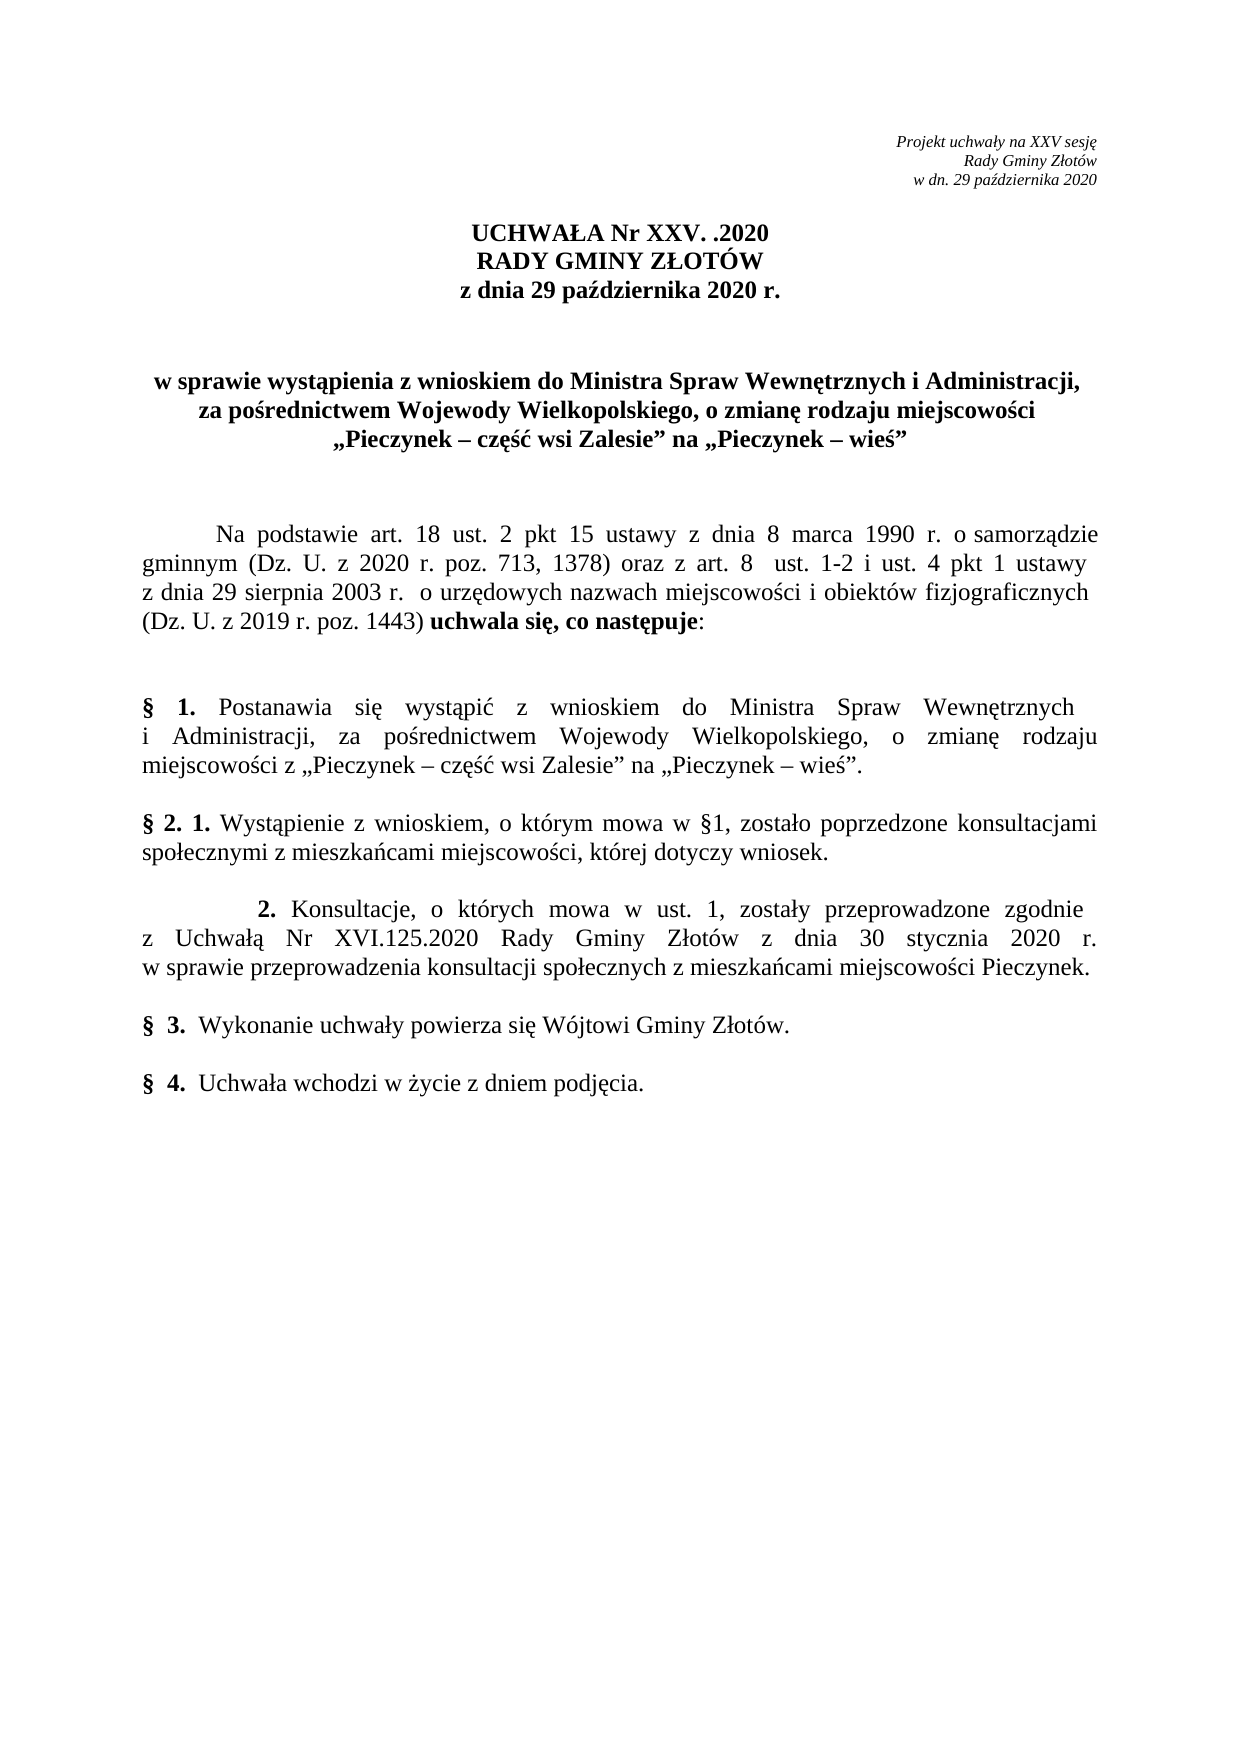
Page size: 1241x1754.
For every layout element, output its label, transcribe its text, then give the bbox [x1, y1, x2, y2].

text UCHWAŁA Nr XXV. .2020 [142, 218, 1098, 246]
text § 4. Uchwała wchodzi w życie z dniem podjęcia. [142, 1068, 1098, 1097]
text w sprawie wystąpienia z wnioskiem do Ministra Spraw Wewnętrznych i Administracji, za pośrednictwem Wojewody Wielkopolskiego, o zmianę rodzaju miejscowości „Pieczynek – część wsi Zalesie” na „Pieczynek – wieś” [142, 366, 1098, 452]
text § 3. Wykonanie uchwały powierza się Wójtowi Gminy Złotów. [142, 1010, 1098, 1039]
text Projekt uchwały na XXV sesję [142, 131, 1098, 151]
text § 2. 1. Wystąpienie z wnioskiem, o którym mowa w §1, zostało poprzedzone konsultacjami społecznymi z mieszkańcami miejscowości, której dotyczy wniosek. [142, 808, 1098, 865]
text w dn. 29 października 2020 [142, 170, 1098, 189]
text 2. Konsultacje, o których mowa w ust. 1, zostały przeprowadzone zgodnie z Uchwałą Nr XVI.125.2020 Rady Gminy Złotów z dnia 30 stycznia 2020 r. w sprawie przeprowadzenia konsultacji społecznych z mieszkańcami miejscowości Pieczynek. [142, 894, 1098, 981]
text Na podstawie art. 18 ust. 2 pkt 15 ustawy z dnia 8 marca 1990 r. o samorządzie gminnym (Dz. U. z 2020 r. poz. 713, 1378) oraz z art. 8 ust. 1-2 i ust. 4 pkt 1 ustawy z dnia 29 sierpnia 2003 r. o urzędowych nazwach miejscowości i obiektów fizjograficznych (Dz. U. z 2019 r. poz. 1443) uchwala się, co następuje: [142, 519, 1098, 634]
text z dnia 29 października 2020 r. [142, 275, 1098, 304]
text Rady Gminy Złotów [142, 151, 1098, 170]
text RADY GMINY ZŁOTÓW [142, 246, 1098, 275]
text § 1. Postanawia się wystąpić z wnioskiem do Ministra Spraw Wewnętrznych i Administracji, za pośrednictwem Wojewody Wielkopolskiego, o zmianę rodzaju miejscowości z „Pieczynek – część wsi Zalesie” na „Pieczynek – wieś”. [142, 692, 1098, 779]
